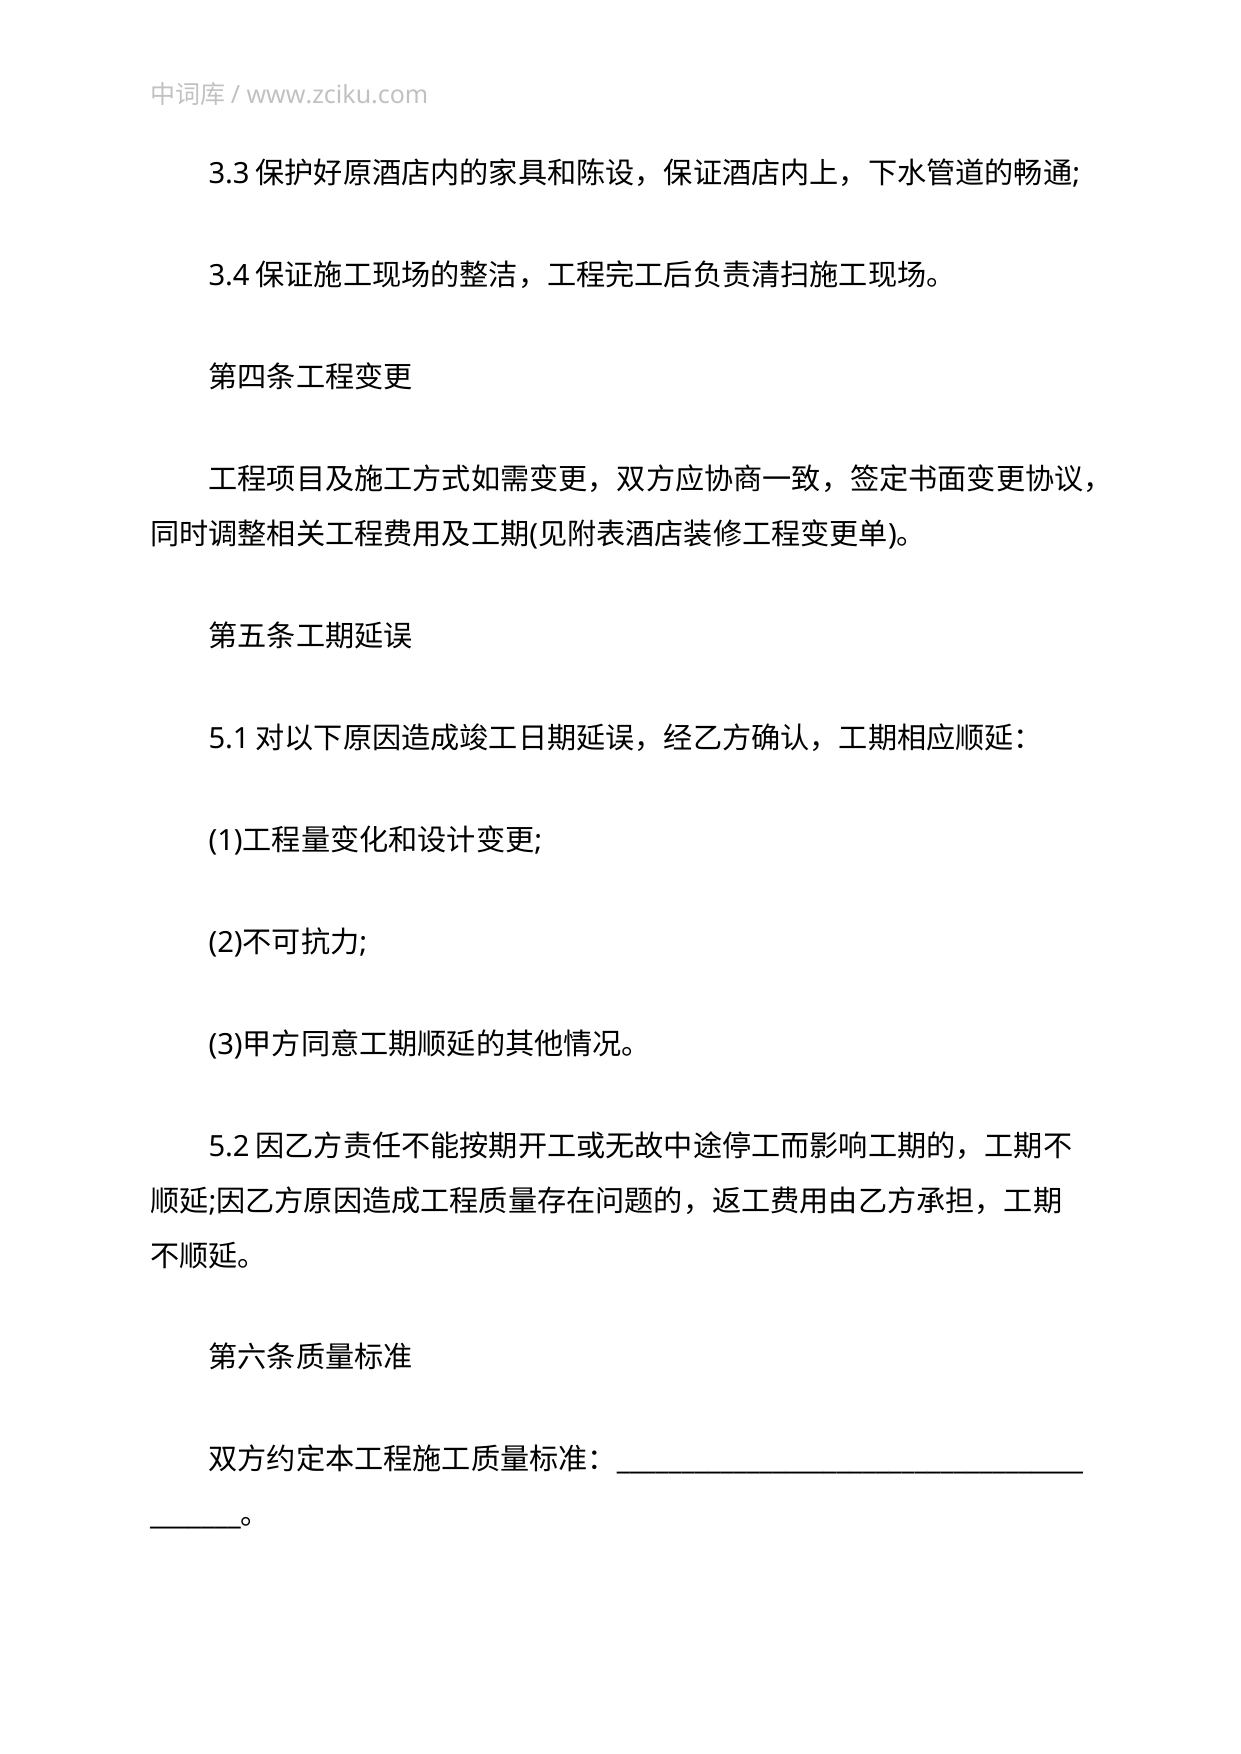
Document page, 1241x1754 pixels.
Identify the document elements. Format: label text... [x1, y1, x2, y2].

text (1)工程量变化和设计变更; [150, 816, 1090, 859]
text 第五条工期延误 [150, 613, 1090, 655]
text 双方约定本工程施工质量标准：___________________________________________。 [150, 1436, 1090, 1533]
text 工程项目及施工方式如需变更，双方应协商一致，签定书面变更协议，同时调整相关工程费用及工期(见附表酒店装修工程变更单)。 [150, 456, 1090, 553]
text 5.2因乙方责任不能按期开工或无故中途停工而影响工期的，工期不顺延;因乙方原因造成工程质量存在问题的，返工费用由乙方承担，工期不顺延。 [150, 1122, 1090, 1274]
text 3.3保护好原酒店内的家具和陈设，保证酒店内上，下水管道的畅通; [150, 150, 1090, 192]
text 3.4保证施工现场的整洁，工程完工后负责清扫施工现场。 [150, 252, 1090, 294]
text 第六条质量标准 [150, 1334, 1090, 1376]
text (3)甲方同意工期顺延的其他情况。 [150, 1020, 1090, 1063]
text 第四条工程变更 [150, 354, 1090, 396]
text (2)不可抗力; [150, 918, 1090, 961]
text 5.1对以下原因造成竣工日期延误，经乙方确认，工期相应顺延： [150, 714, 1090, 757]
